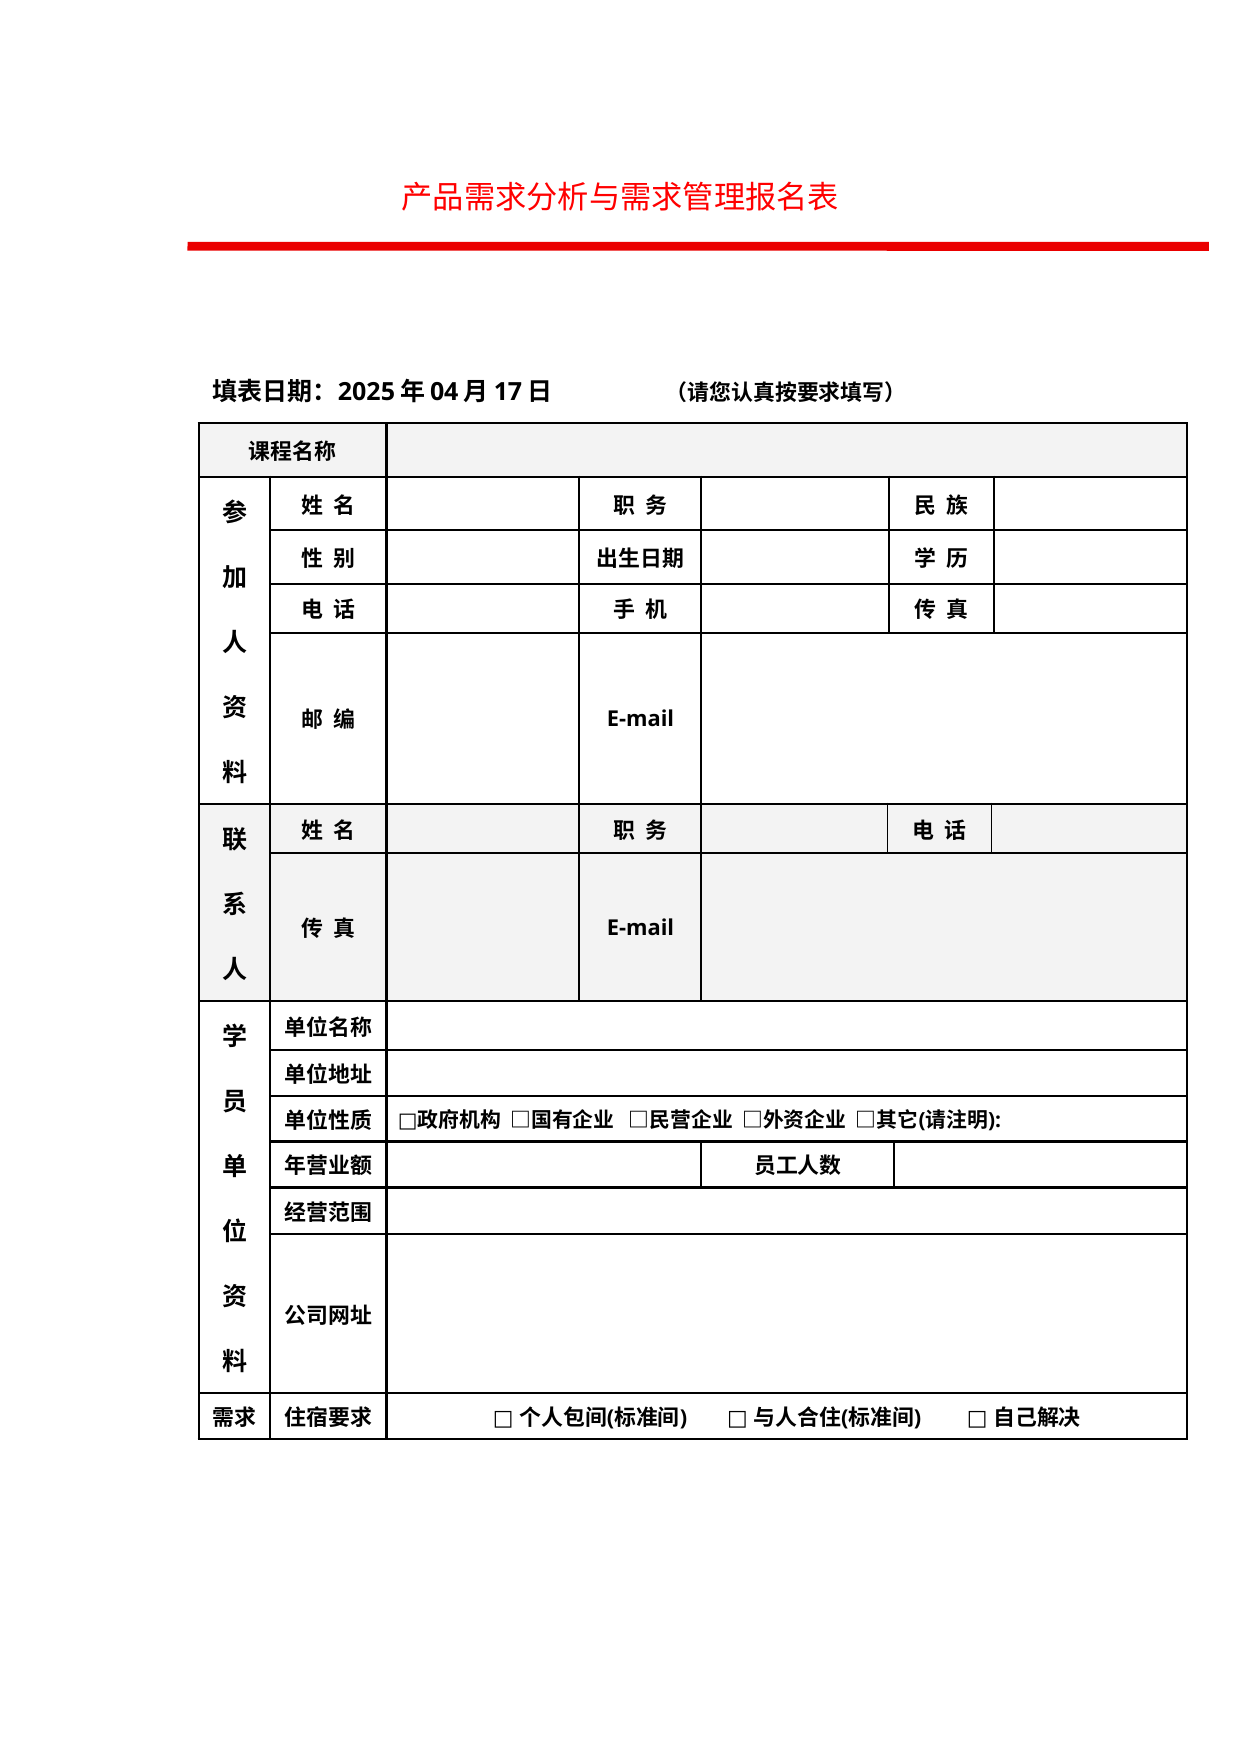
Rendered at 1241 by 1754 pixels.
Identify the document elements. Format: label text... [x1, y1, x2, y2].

table_cell 员工人数 [702, 1143, 893, 1186]
table_cell 需求 [200, 1394, 269, 1438]
table_cell 电 话 [888, 805, 991, 852]
table_cell 民 族 [890, 478, 993, 529]
table_cell [388, 1235, 1186, 1392]
table_cell [702, 634, 1186, 803]
table_cell 住宿要求 [271, 1394, 385, 1438]
table_cell [702, 854, 1186, 1000]
table_cell [388, 1051, 1186, 1095]
table_cell [388, 854, 578, 1000]
table_cell E-mail [580, 854, 700, 1000]
table_cell 学 历 [890, 531, 993, 582]
table_header 课程名称 [200, 424, 385, 476]
table_cell [388, 531, 578, 582]
table_cell [388, 585, 578, 632]
table_cell [388, 478, 578, 529]
table_cell [995, 478, 1186, 529]
table_cell [388, 805, 578, 852]
table_cell 参加人资料 [200, 478, 269, 803]
table_cell [388, 1002, 1186, 1049]
table_cell [995, 585, 1186, 632]
table_cell [388, 1143, 700, 1186]
table_cell 姓 名 [271, 805, 385, 852]
table_cell 经营范围 [271, 1189, 385, 1233]
table_cell □ 个人包间(标准间) □ 与人合住(标准间) □ 自己解决 [388, 1394, 1186, 1438]
table_header [388, 424, 1186, 476]
text 产品需求分析与需求管理报名表 [187, 162, 1053, 227]
table_cell 联 系 人 [200, 805, 269, 1000]
table_cell E-mail [580, 634, 700, 803]
table_cell 职 务 [580, 805, 700, 852]
table_cell 性 别 [271, 531, 385, 582]
table_cell 单位性质 [271, 1097, 385, 1140]
table_cell 年营业额 [271, 1143, 385, 1186]
table_cell 单位名称 [271, 1002, 385, 1049]
table_cell 电 话 [271, 585, 385, 632]
table_cell [388, 634, 578, 803]
table_cell □政府机构 □国有企业 □民营企业 □外资企业 □其它(请注明): [388, 1097, 1186, 1140]
table_cell [992, 805, 1186, 852]
table_cell 职 务 [580, 478, 700, 529]
table_cell [702, 478, 888, 529]
table_cell [702, 805, 887, 852]
table_cell 邮 编 [271, 634, 385, 803]
table_cell [388, 1189, 1186, 1233]
table_cell 姓 名 [271, 478, 385, 529]
table_cell 学 员 单 位 资 料 [200, 1002, 269, 1392]
table_cell [995, 531, 1186, 582]
table_cell 公司网址 [271, 1235, 385, 1392]
table_cell 手 机 [580, 585, 700, 632]
table_cell [895, 1143, 1186, 1186]
table_cell [702, 585, 888, 632]
table_cell 出生日期 [580, 531, 700, 582]
table_cell 传 真 [890, 585, 993, 632]
table_cell 单位地址 [271, 1051, 385, 1095]
table_cell 传 真 [271, 854, 385, 1000]
table_cell [702, 531, 888, 582]
text 填表日期：2025年04月17日 （请您认真按要求填写） [187, 357, 1053, 422]
